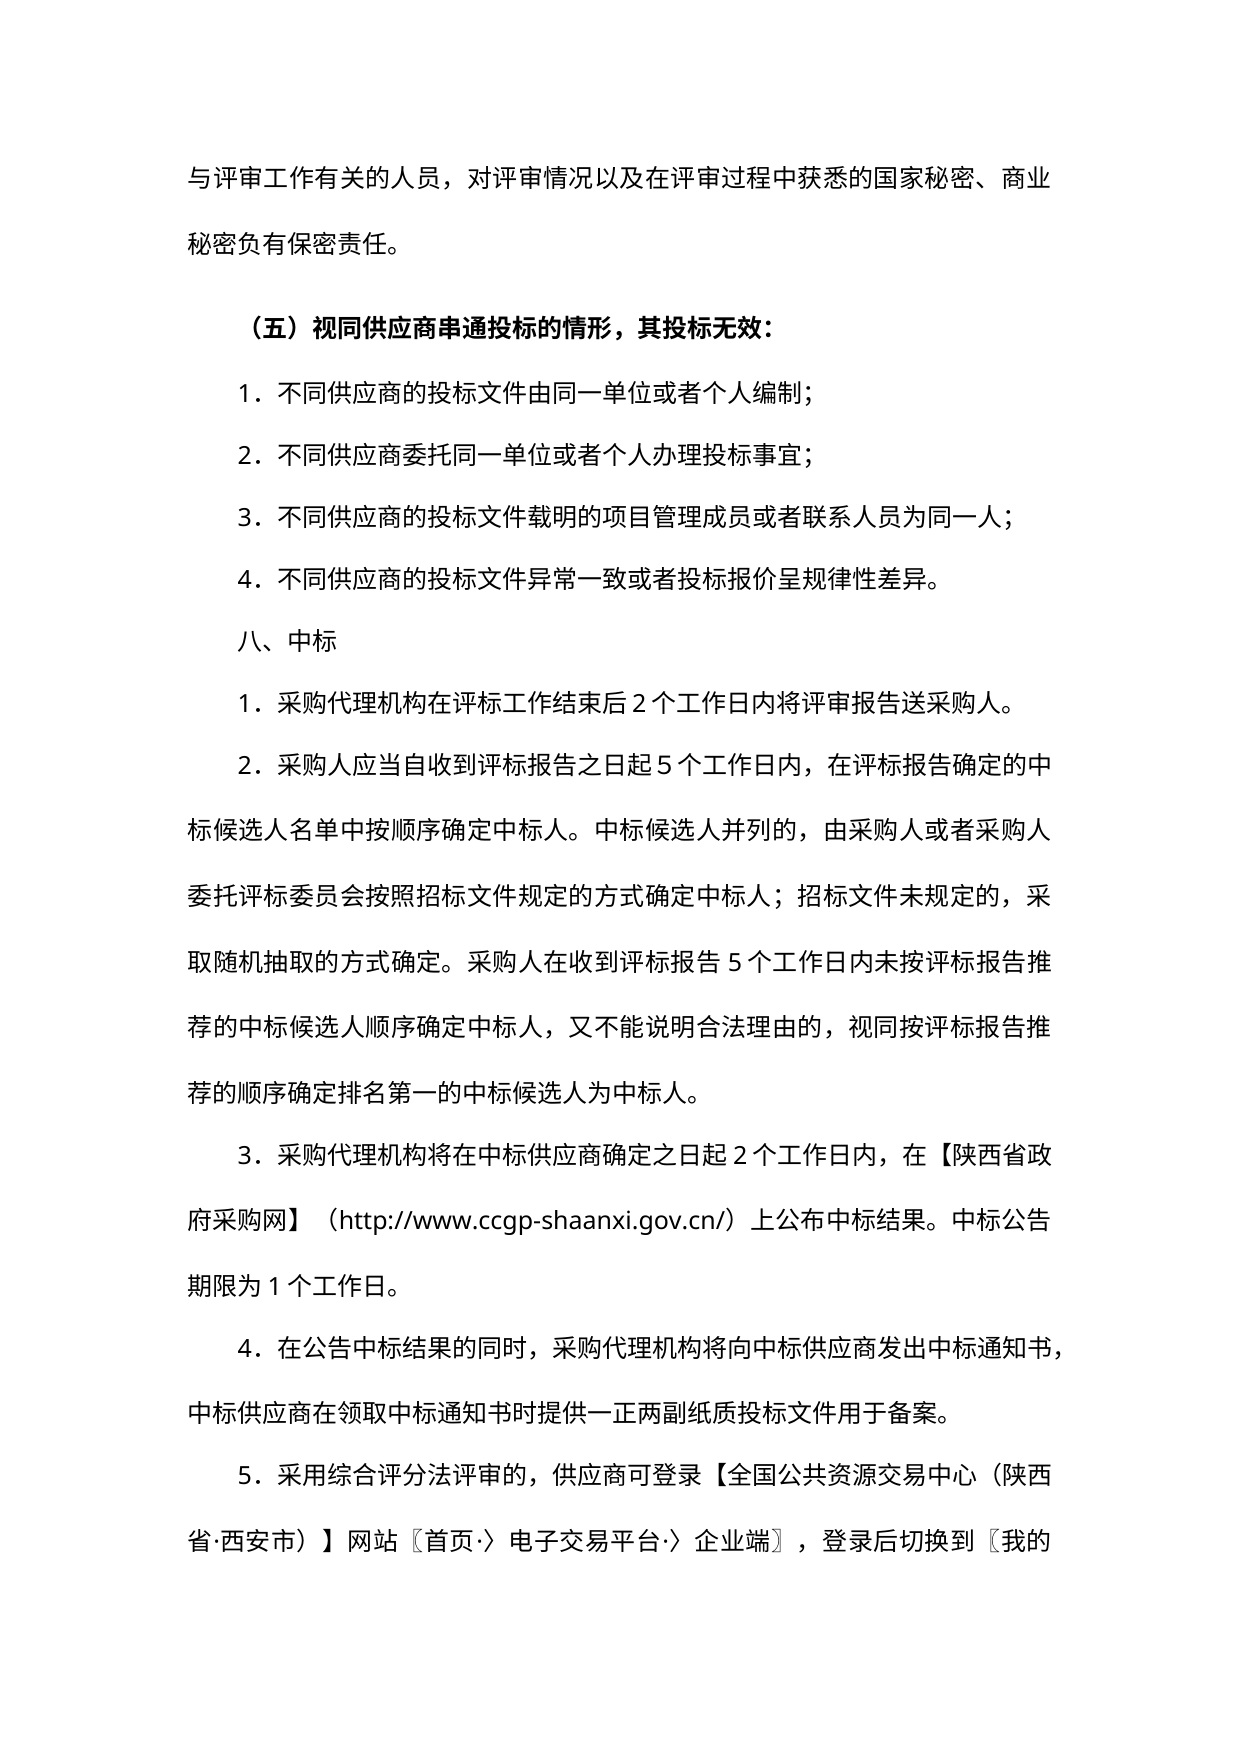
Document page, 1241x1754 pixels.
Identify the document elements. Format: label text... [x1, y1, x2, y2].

text 3．采购代理机构将在中标供应商确定之日起2个工作日内，在【陕西省政府采购网】（http://www.ccgp-shaanxi.gov.cn/）上公布中标结果。中标公告期限为1个工作日。 [187, 1131, 1053, 1306]
text 4．不同供应商的投标文件异常一致或者投标报价呈规律性差异。 [187, 556, 1053, 599]
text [187, 1452, 1053, 1561]
text 3．不同供应商的投标文件载明的项目管理成员或者联系人员为同一人； [187, 494, 1053, 538]
text 1．不同供应商的投标文件由同一单位或者个人编制； [187, 370, 1053, 414]
text 2．采购人应当自收到评标报告之日起５个工作日内，在评标报告确定的中标候选人名单中按顺序确定中标人。中标候选人并列的，由采购人或者采购人委托评标委员会按照招标文件规定的方式确定中标人；招标文件未规定的，采取随机抽取的方式确定。采购人在收到评标报告5个工作日内未按评标报告推荐的中标候选人顺序确定中标人，又不能说明合法理由的，视同按评标报告推荐的顺序确定排名第一的中标候选人为中标人。 [187, 741, 1053, 1113]
text 1．采购代理机构在评标工作结束后2个工作日内将评审报告送采购人。 [187, 679, 1053, 723]
subtitle 八、中标 [187, 618, 1053, 661]
text 2．不同供应商委托同一单位或者个人办理投标事宜； [187, 432, 1053, 476]
text 4．在公告中标结果的同时，采购代理机构将向中标供应商发出中标通知书，中标供应商在领取中标通知书时提供一正两副纸质投标文件用于备案。 [187, 1324, 1053, 1434]
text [187, 155, 1053, 264]
text （五）视同供应商串通投标的情形，其投标无效： [187, 304, 1053, 348]
